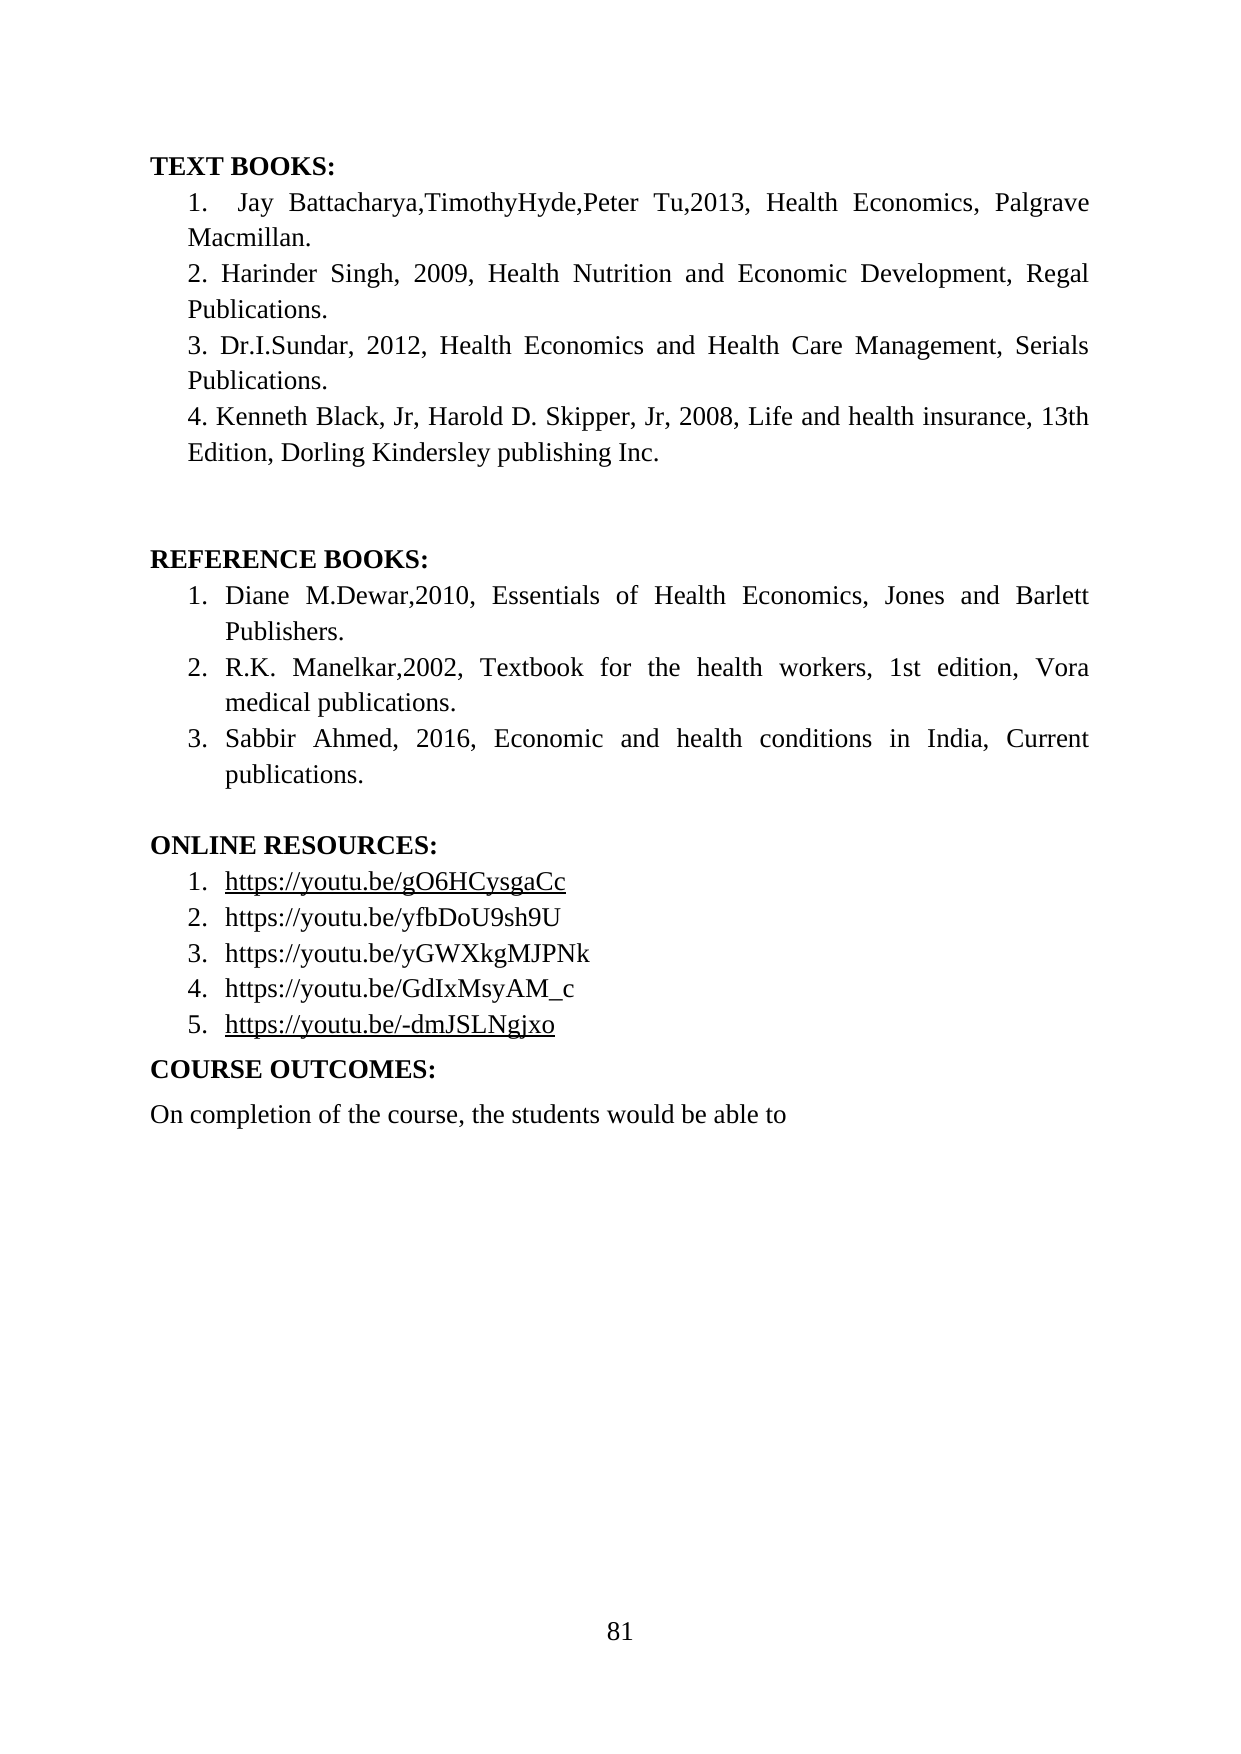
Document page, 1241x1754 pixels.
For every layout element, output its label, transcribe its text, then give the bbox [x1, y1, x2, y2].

text 1. Jay Battacharya,TimothyHyde,Peter Tu,2013, Health Economics, Palgrave Macmillan. [187, 186, 1090, 253]
text 2. Harinder Singh, 2009, Health Nutrition and Economic Development, Regal Publications. [187, 257, 1090, 324]
text TEXT BOOKS: [150, 150, 1090, 181]
list https://youtu.be/GdIxMsyAM_c [187, 972, 1090, 1003]
list R.K. Manelkar,2002, Textbook for the health workers, 1st edition, Vora medical publications. [187, 651, 1090, 717]
list Diane M.Dewar,2010, Essentials of Health Economics, Jones and Barlett Publishers. [187, 579, 1090, 646]
text COURSE OUTCOMES: [150, 1053, 1090, 1084]
list https://youtu.be/gO6HCysgaCc [187, 865, 1090, 896]
list https://youtu.be/yfbDoU9sh9U [187, 901, 1090, 932]
text 3. Dr.I.Sundar, 2012, Health Economics and Health Care Management, Serials Publications. [187, 329, 1090, 396]
list https://youtu.be/yGWXkgMJPNk [187, 937, 1090, 968]
list https://youtu.be/-dmJSLNgjxo [187, 1008, 1090, 1039]
list Sabbir Ahmed, 2016, Economic and health conditions in India, Current publications. [187, 722, 1090, 789]
text REFERENCE BOOKS: [150, 543, 1090, 574]
text On completion of the course, the students would be able to [150, 1098, 1090, 1129]
text ONLINE RESOURCES: [150, 829, 1090, 861]
text 4. Kenneth Black, Jr, Harold D. Skipper, Jr, 2008, Life and health insurance, 13th Edition, Dorling Kindersley publishing Inc. [187, 400, 1090, 467]
